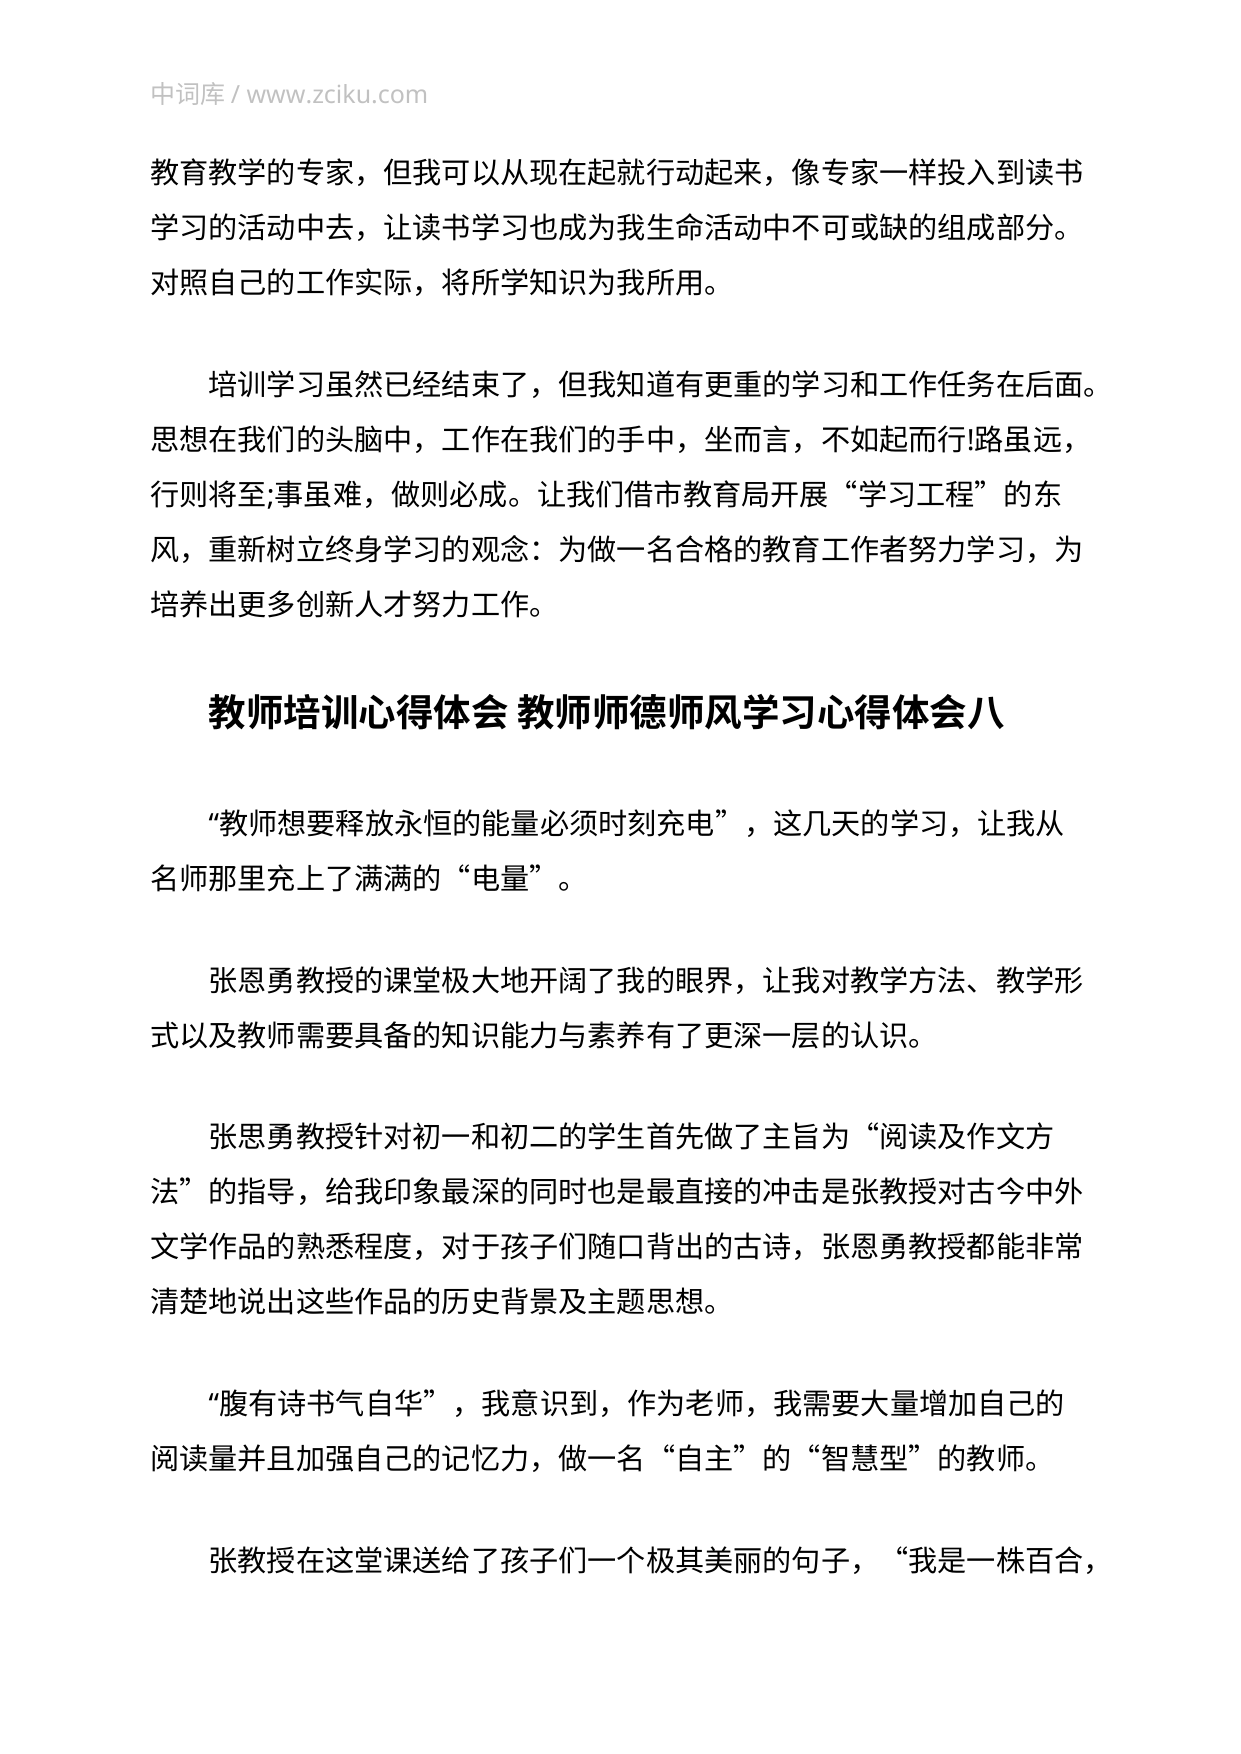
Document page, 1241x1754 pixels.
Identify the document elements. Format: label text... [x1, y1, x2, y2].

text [150, 150, 1090, 302]
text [150, 1537, 1090, 1579]
text “教师想要释放永恒的能量必须时刻充电”，这几天的学习，让我从名师那里充上了满满的“电量”。 [150, 801, 1090, 898]
text 培训学习虽然已经结束了，但我知道有更重的学习和工作任务在后面。思想在我们的头脑中，工作在我们的手中，坐而言，不如起而行!路虽远，行则将至;事虽难，做则必成。让我们借市教育局开展“学习工程”的东风，重新树立终身学习的观念：为做一名合格的教育工作者努力学习，为培养出更多创新人才努力工作。 [150, 362, 1090, 624]
text 张恩勇教授的课堂极大地开阔了我的眼界，让我对教学方法、教学形式以及教师需要具备的知识能力与素养有了更深一层的认识。 [150, 957, 1090, 1054]
text 张思勇教授针对初一和初二的学生首先做了主旨为“阅读及作文方法”的指导，给我印象最深的同时也是最直接的冲击是张教授对古今中外文学作品的熟悉程度，对于孩子们随口背出的古诗，张恩勇教授都能非常清楚地说出这些作品的历史背景及主题思想。 [150, 1114, 1090, 1321]
text “腹有诗书气自华”，我意识到，作为老师，我需要大量增加自己的阅读量并且加强自己的记忆力，做一名“自主”的“智慧型”的教师。 [150, 1380, 1090, 1478]
text 教师培训心得体会 教师师德师风学习心得体会八 [150, 683, 1090, 737]
